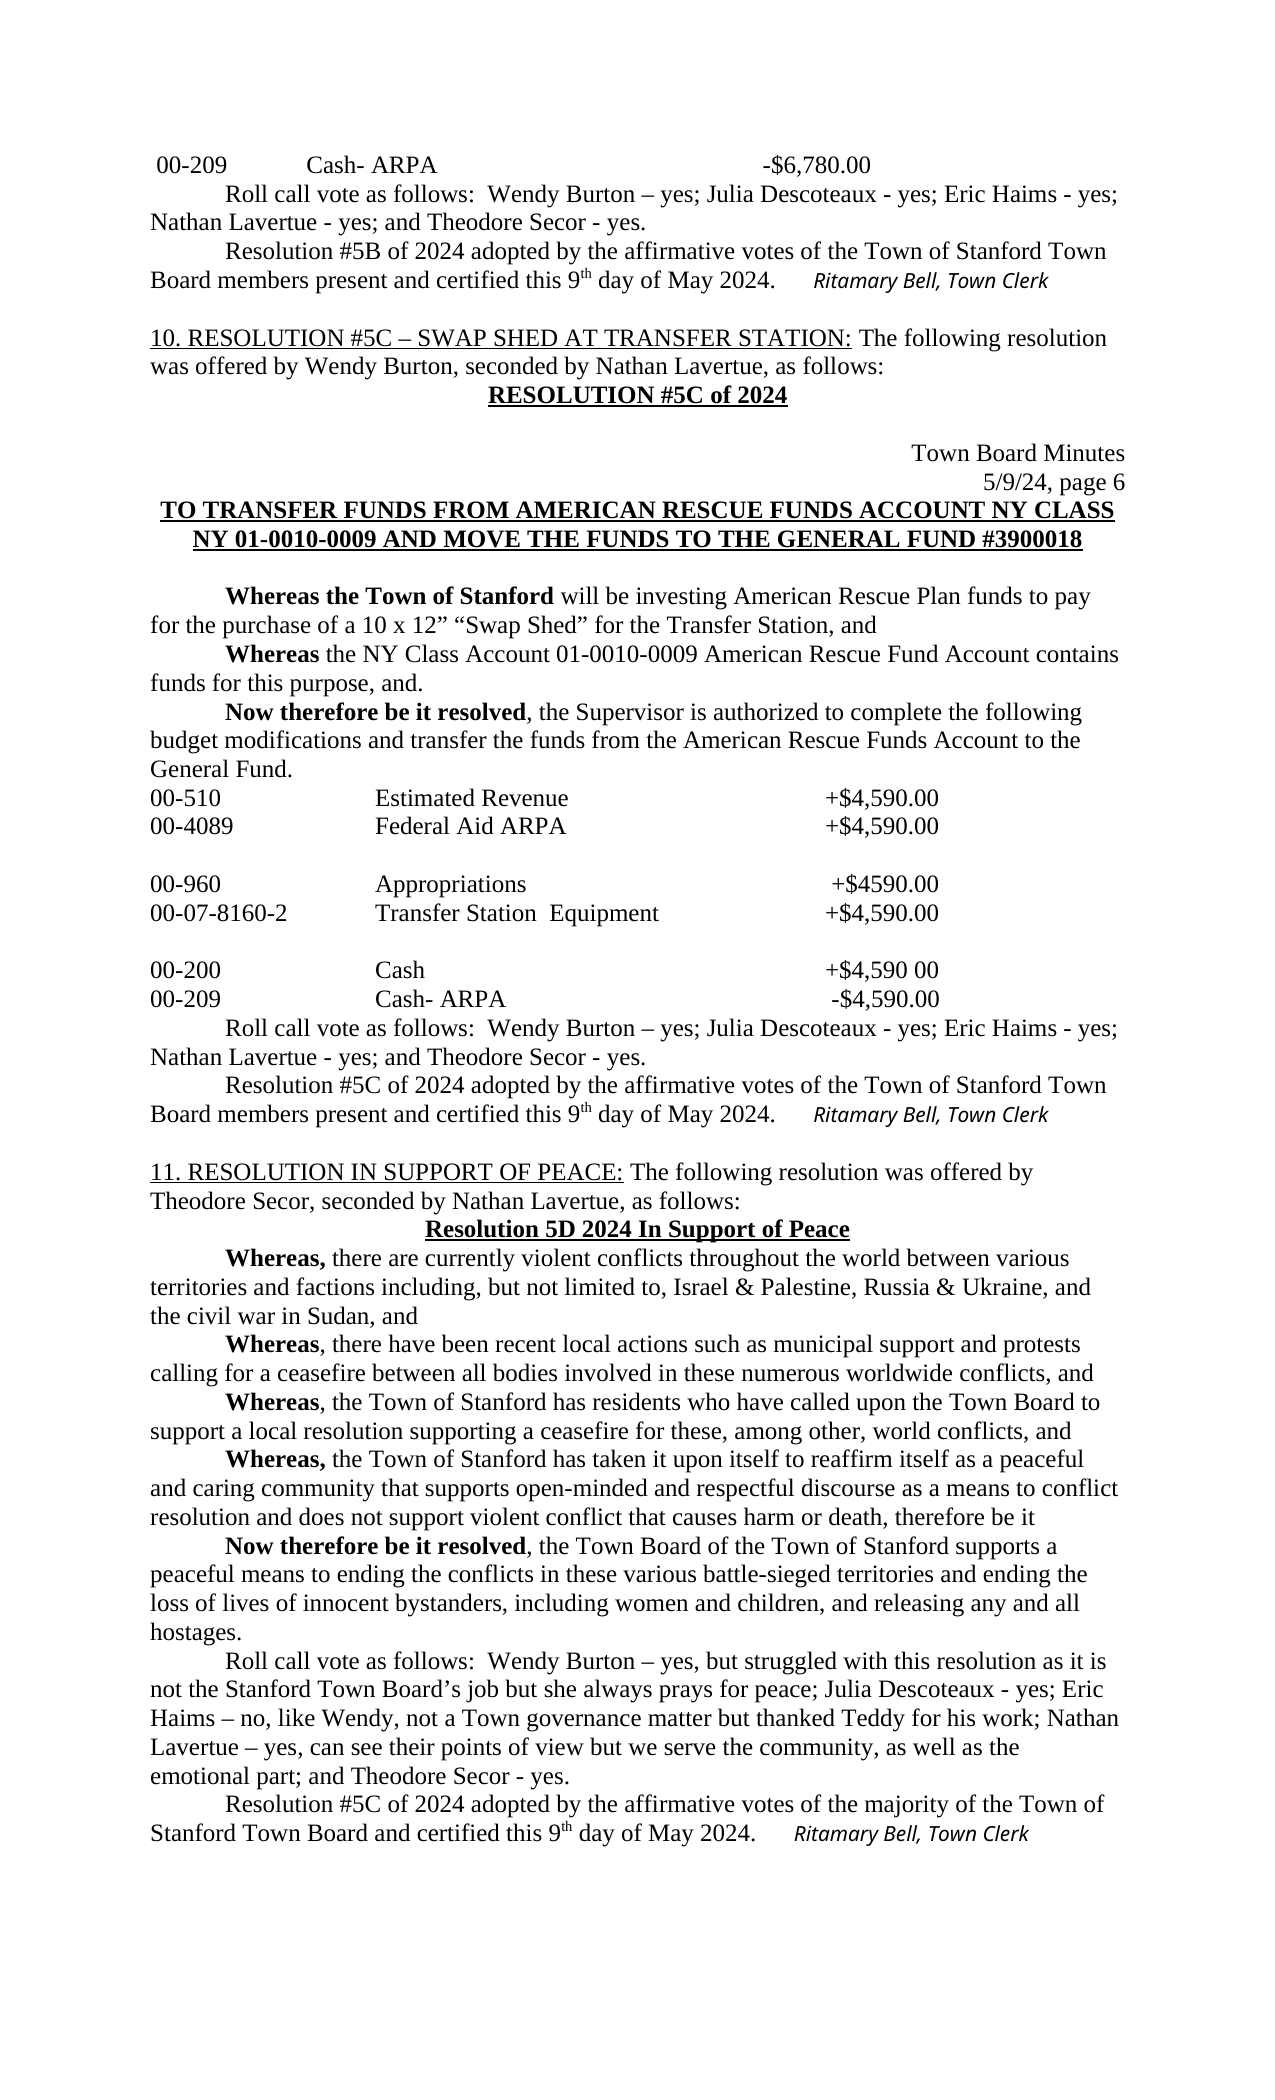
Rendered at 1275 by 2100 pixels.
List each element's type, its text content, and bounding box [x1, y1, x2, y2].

text RESOLUTION #5C of 2024 [150, 380, 1125, 409]
text 00-960 Appropriations +$4590.00 [150, 869, 1125, 898]
text 00-07-8160-2 Transfer Station Equipment +$4,590.00 [150, 898, 1125, 927]
text 00-209 Cash- ARPA -$6,780.00 [150, 150, 1125, 179]
text Resolution #5B of 2024 adopted by the affirmative votes of the Town of Stanford Town Board members present and certified this 9th day of May 2024. Ritamary Bell, Town Clerk [150, 236, 1125, 294]
text Now therefore be it resolved, the Supervisor is authorized to complete the following budget modifications and transfer the funds from the American Rescue Funds Account to the General Fund. [150, 697, 1125, 783]
text Town Board Minutes [150, 438, 1125, 467]
text Roll call vote as follows: Wendy Burton – yes; Julia Descoteaux - yes; Eric Haims - yes; Nathan Lavertue - yes; and Theodore Secor - yes. [150, 179, 1125, 236]
text 11. RESOLUTION IN SUPPORT OF PEACE: The following resolution was offered by Theodore Secor, seconded by Nathan Lavertue, as follows: [150, 1157, 1125, 1214]
text Whereas the NY Class Account 01-0010-0009 American Rescue Fund Account contains funds for this purpose, and. [150, 639, 1125, 697]
text Resolution #5C of 2024 adopted by the affirmative votes of the majority of the Town of Stanford Town Board and certified this 9th day of May 2024. Ritamary Bell, Town Clerk [150, 1789, 1125, 1848]
text 00-200 Cash +$4,590 00 [150, 955, 1125, 984]
text 10. RESOLUTION #5C – SWAP SHED AT TRANSFER STATION: The following resolution was offered by Wendy Burton, seconded by Nathan Lavertue, as follows: [150, 323, 1125, 380]
text TO TRANSFER FUNDS FROM AMERICAN RESCUE FUNDS ACCOUNT NY CLASS NY 01-0010-0009 AND MOVE THE FUNDS TO THE GENERAL FUND #3900018 [150, 495, 1125, 553]
text Resolution #5C of 2024 adopted by the affirmative votes of the Town of Stanford Town Board members present and certified this 9th day of May 2024. Ritamary Bell, Town Clerk [150, 1070, 1125, 1129]
text 00-209 Cash- ARPA -$4,590.00 [150, 984, 1125, 1013]
text Whereas, there have been recent local actions such as municipal support and protests calling for a ceasefire between all bodies involved in these numerous worldwide conflicts, and [150, 1329, 1125, 1387]
text Whereas the Town of Stanford will be investing American Rescue Plan funds to pay for the purchase of a 10 x 12” “Swap Shed” for the Transfer Station, and [150, 582, 1125, 639]
text Whereas, the Town of Stanford has taken it upon itself to reaffirm itself as a peaceful and caring community that supports open-minded and respectful discourse as a means to conflict resolution and does not support violent conflict that causes harm or death, therefore be it [150, 1444, 1125, 1531]
text Roll call vote as follows: Wendy Burton – yes, but struggled with this resolution as it is not the Stanford Town Board’s job but she always prays for peace; Julia Descoteaux - yes; Eric Haims – no, like Wendy, not a Town governance matter but thanked Teddy for his work; Nathan Lavertue – yes, can see their points of view but we serve the community, as well as the emotional part; and Theodore Secor - yes. [150, 1646, 1125, 1789]
text 00-4089 Federal Aid ARPA +$4,590.00 [150, 812, 1125, 840]
text 00-510 Estimated Revenue +$4,590.00 [150, 783, 1125, 812]
text Resolution 5D 2024 In Support of Peace [150, 1214, 1125, 1243]
text Roll call vote as follows: Wendy Burton – yes; Julia Descoteaux - yes; Eric Haims - yes; Nathan Lavertue - yes; and Theodore Secor - yes. [150, 1013, 1125, 1070]
text Whereas, the Town of Stanford has residents who have called upon the Town Board to support a local resolution supporting a ceasefire for these, among other, world conflicts, and [150, 1387, 1125, 1444]
text 5/9/24, page 6 [150, 467, 1125, 495]
text Now therefore be it resolved, the Town Board of the Town of Stanford supports a peaceful means to ending the conflicts in these various battle-sieged territories and ending the loss of lives of innocent bystanders, including women and children, and releasing any and all hostages. [150, 1531, 1125, 1646]
text Whereas, there are currently violent conflicts throughout the world between various territories and factions including, but not limited to, Israel & Palestine, Russia & Ukraine, and the civil war in Sudan, and [150, 1243, 1125, 1329]
